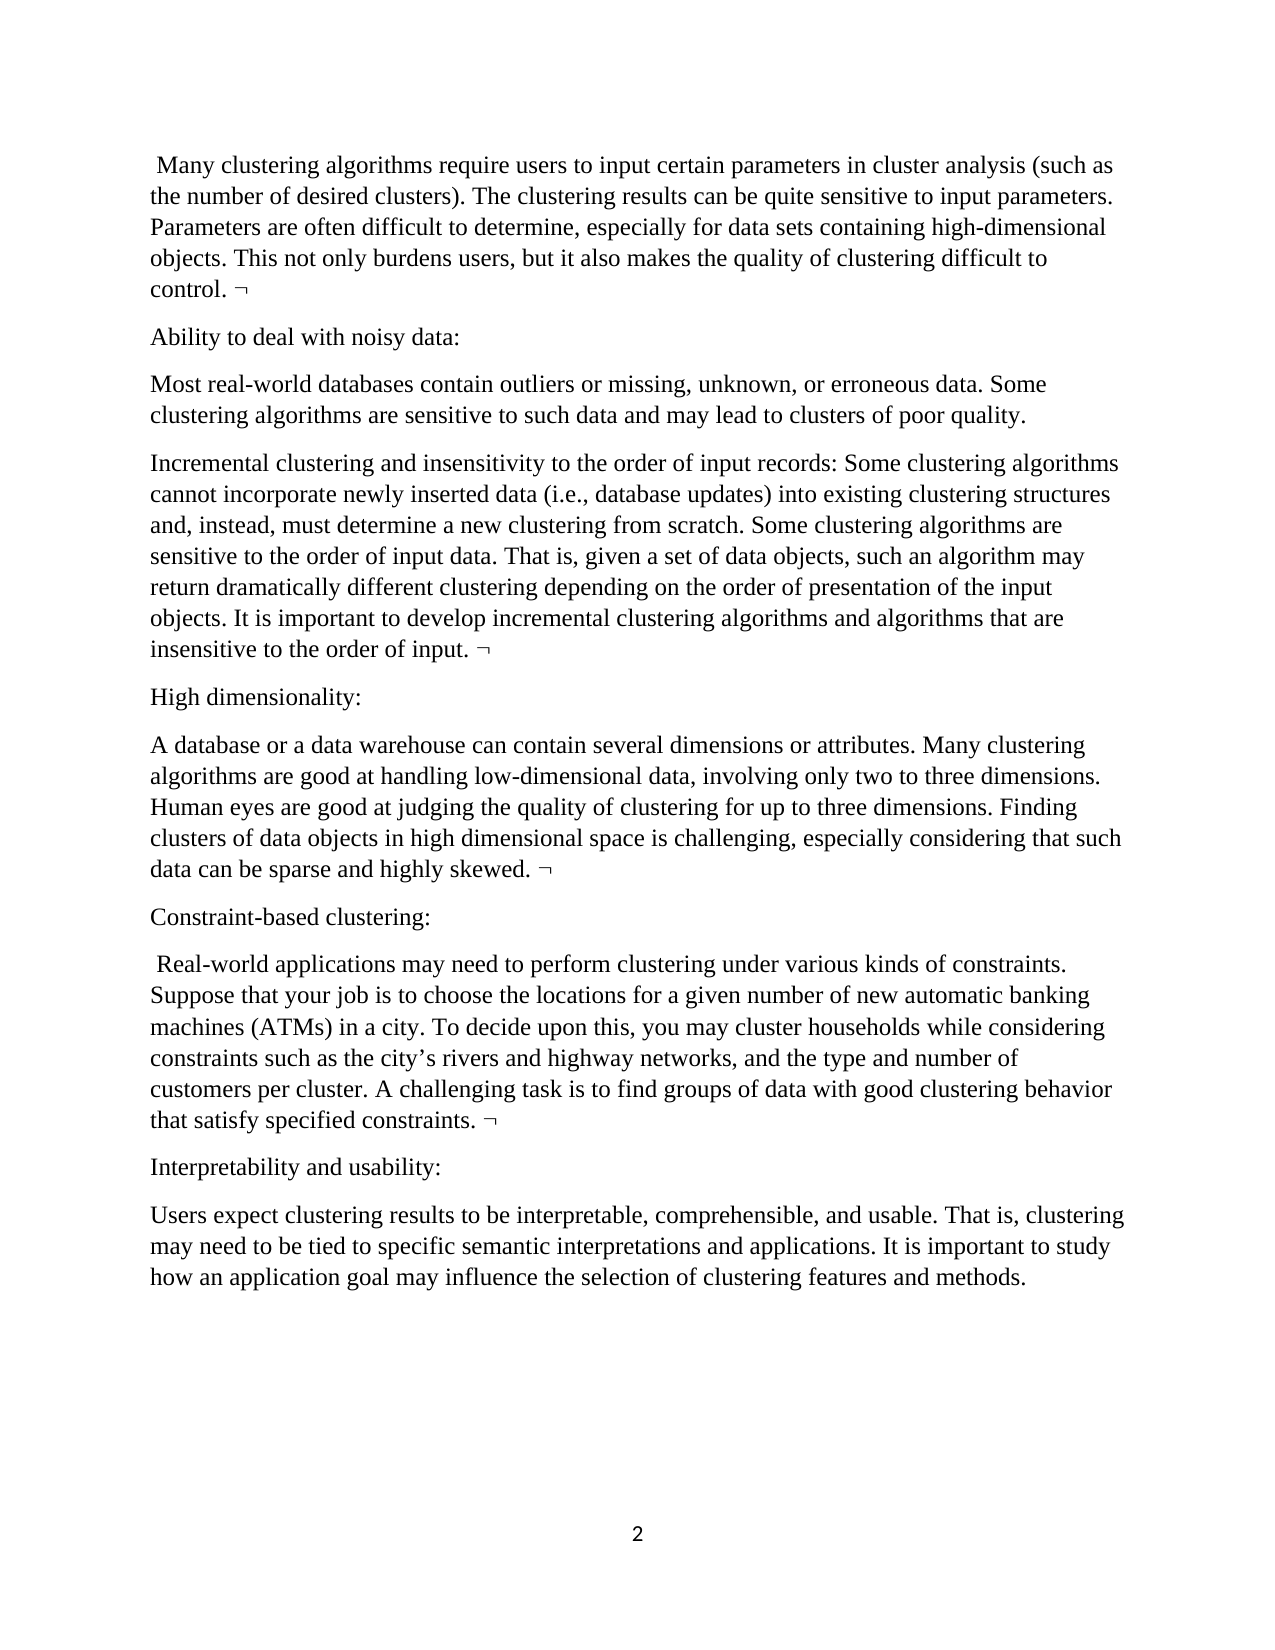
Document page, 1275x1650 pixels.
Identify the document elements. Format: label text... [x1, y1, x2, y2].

text Real-world applications may need to perform clustering under various kinds of constraints. Suppose that your job is to choose the locations for a given number of new automatic banking machines (ATMs) in a city. To decide upon this, you may cluster households while considering constraints such as the city’s rivers and highway networks, and the type and number of customers per cluster. A challenging task is to find groups of data with good clustering behavior that satisfy specified constraints. [150, 949, 1125, 1133]
text Interpretability and usability: [150, 1152, 1125, 1181]
text Ability to deal with noisy data: [150, 322, 1125, 351]
text Constraint-based clustering: [150, 902, 1125, 931]
text Users expect clustering results to be interpretable, comprehensible, and usable. That is, clustering may need to be tied to specific semantic interpretations and applications. It is important to study how an application goal may influence the selection of clustering features and methods. [150, 1200, 1125, 1291]
text Incremental clustering and insensitivity to the order of input records: Some clustering algorithms cannot incorporate newly inserted data (i.e., database updates) into existing clustering structures and, instead, must determine a new clustering from scratch. Some clustering algorithms are sensitive to the order of input data. That is, given a set of data objects, such an algorithm may return dramatically different clustering depending on the order of presentation of the input objects. It is important to develop incremental clustering algorithms and algorithms that are insensitive to the order of input. [150, 448, 1125, 663]
text Many clustering algorithms require users to input certain parameters in cluster analysis (such as the number of desired clusters). The clustering results can be quite sensitive to input parameters. Parameters are often difficult to determine, especially for data sets containing high-dimensional objects. This not only burdens users, but it also makes the quality of clustering difficult to control. [150, 150, 1125, 303]
text A database or a data warehouse can contain several dimensions or attributes. Many clustering algorithms are good at handling low-dimensional data, involving only two to three dimensions. Human eyes are good at judging the quality of clustering for up to three dimensions. Finding clusters of data objects in high dimensional space is challenging, especially considering that such data can be sparse and highly skewed. [150, 730, 1125, 883]
text High dimensionality: [150, 682, 1125, 711]
text Most real-world databases contain outliers or missing, unknown, or erroneous data. Some clustering algorithms are sensitive to such data and may lead to clusters of poor quality. [150, 369, 1125, 429]
